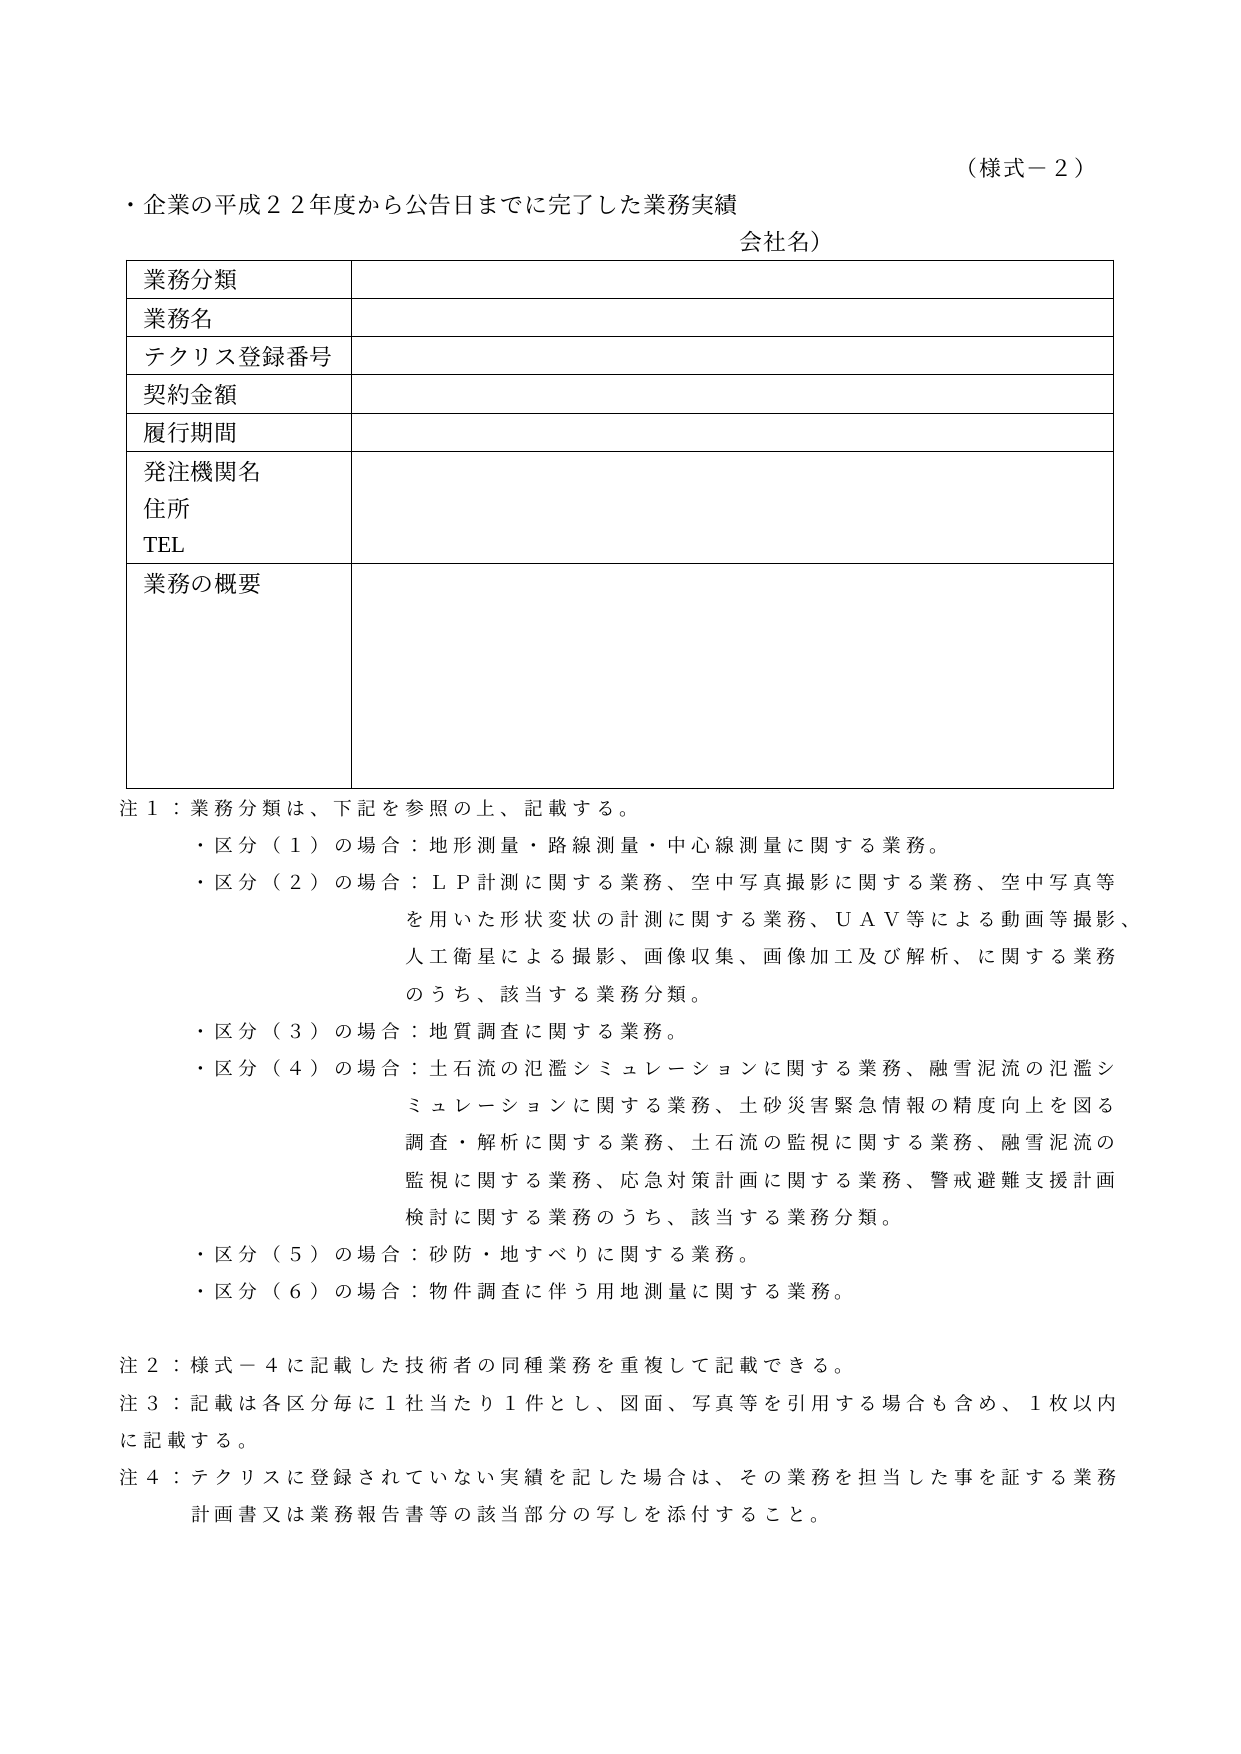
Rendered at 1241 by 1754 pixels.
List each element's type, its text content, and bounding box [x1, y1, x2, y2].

text （様式－２） [142, 148, 1098, 185]
table_header [352, 261, 1113, 298]
text ・区分（２）の場合：ＬＰ計測に関する業務、空中写真撮影に関する業務、空中写真等を用いた形状変状の計測に関する業務、ＵＡＶ等による動画等撮影、人工衛星による撮影、画像収集、画像加工及び解析、に関する業務のうち、該当する業務分類。 [179, 863, 1121, 1012]
table_cell [352, 299, 1113, 336]
table_cell 発注機関名 住所 TEL [127, 452, 351, 563]
table_cell 契約金額 [127, 375, 351, 412]
text ・区分（６）の場合：物件調査に伴う用地測量に関する業務。 [179, 1272, 1122, 1309]
text 注２：様式－４に記載した技術者の同種業務を重複して記載できる。 [119, 1346, 1122, 1383]
text 注１：業務分類は、下記を参照の上、記載する。 [119, 788, 1122, 826]
table_cell 業務の概要 [127, 564, 351, 787]
table_cell [352, 337, 1113, 374]
table_cell [352, 414, 1113, 451]
text 注４：テクリスに登録されていない実績を記した場合は、その業務を担当した事を証する業務計画書又は業務報告書等の該当部分の写しを添付すること。 [119, 1458, 1121, 1532]
table_cell 業務名 [127, 299, 351, 336]
table_cell テクリス登録番号 [127, 337, 351, 374]
text ・企業の平成２２年度から公告日までに完了した業務実績 [119, 185, 1122, 222]
text ・区分（４）の場合：土石流の氾濫シミュレーションに関する業務、融雪泥流の氾濫シミュレーションに関する業務、土砂災害緊急情報の精度向上を図る調査・解析に関する業務、土石流の監視に関する業務、融雪泥流の監視に関する業務、応急対策計画に関する業務、警戒避難支援計画検討に関する業務のうち、該当する業務分類。 [179, 1049, 1121, 1235]
table_cell 履行期間 [127, 414, 351, 451]
text 注３：記載は各区分毎に１社当たり１件とし、図面、写真等を引用する場合も含め、１枚以内に記載する。 [119, 1383, 1122, 1458]
text ・区分（５）の場合：砂防・地すべりに関する業務。 [179, 1235, 1122, 1272]
table_header 業務分類 [127, 261, 351, 298]
table_cell [352, 375, 1113, 412]
text ・区分（３）の場合：地質調査に関する業務。 [179, 1012, 1122, 1049]
text ・区分（１）の場合：地形測量・路線測量・中心線測量に関する業務。 [179, 826, 1122, 863]
table_cell [352, 564, 1113, 787]
table_cell [352, 452, 1113, 563]
text 会社名） [727, 222, 1122, 259]
